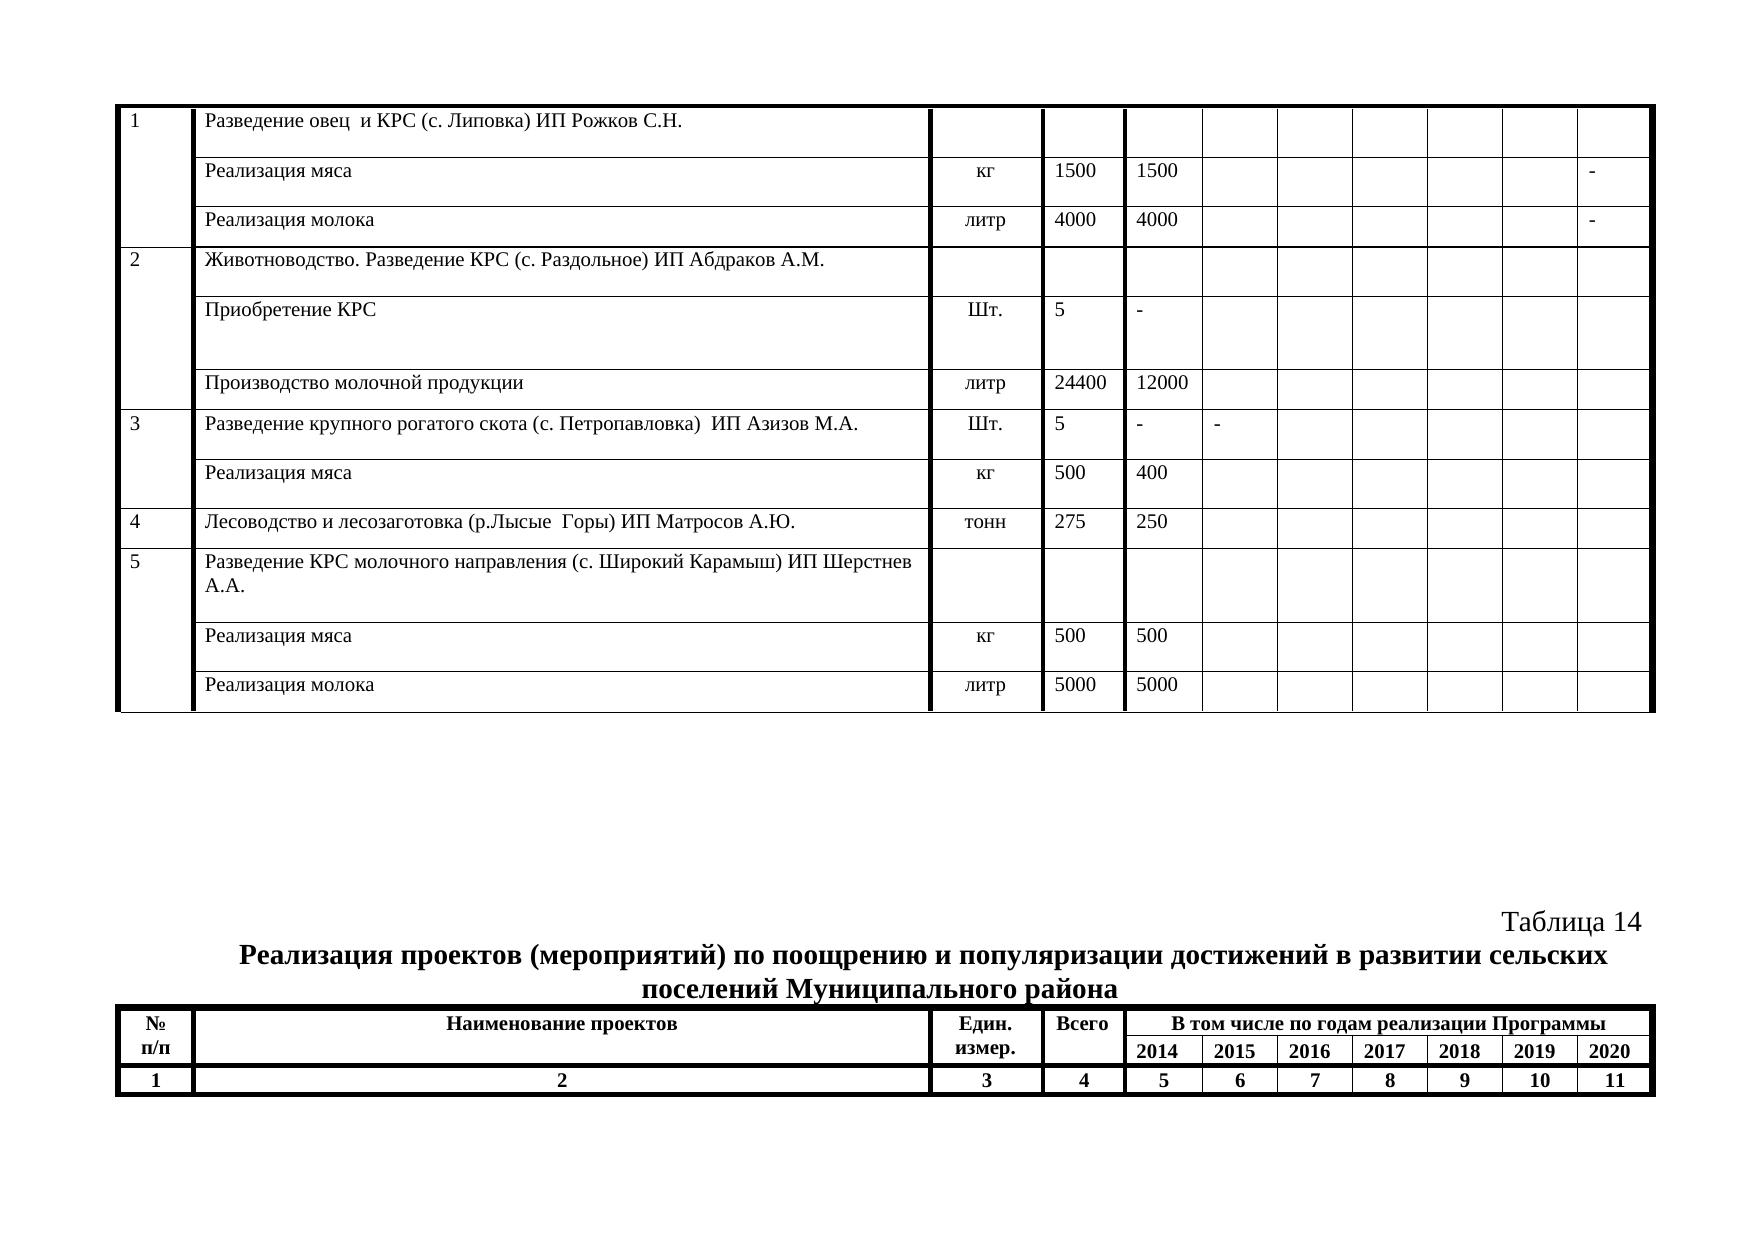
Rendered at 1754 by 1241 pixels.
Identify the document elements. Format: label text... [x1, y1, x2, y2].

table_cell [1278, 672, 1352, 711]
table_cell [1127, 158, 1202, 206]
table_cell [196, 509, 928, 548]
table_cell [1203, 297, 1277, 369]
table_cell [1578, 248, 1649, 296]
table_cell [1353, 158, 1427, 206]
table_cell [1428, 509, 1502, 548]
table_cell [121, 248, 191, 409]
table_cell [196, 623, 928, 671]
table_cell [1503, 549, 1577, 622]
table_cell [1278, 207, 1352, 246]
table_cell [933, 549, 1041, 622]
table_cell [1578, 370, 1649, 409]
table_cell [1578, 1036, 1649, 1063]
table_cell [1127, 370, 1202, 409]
text Реализация проектов (мероприятий) по поощрению и популяризации достижений в развитии сельских поселений Муниципального района [118, 937, 1642, 1004]
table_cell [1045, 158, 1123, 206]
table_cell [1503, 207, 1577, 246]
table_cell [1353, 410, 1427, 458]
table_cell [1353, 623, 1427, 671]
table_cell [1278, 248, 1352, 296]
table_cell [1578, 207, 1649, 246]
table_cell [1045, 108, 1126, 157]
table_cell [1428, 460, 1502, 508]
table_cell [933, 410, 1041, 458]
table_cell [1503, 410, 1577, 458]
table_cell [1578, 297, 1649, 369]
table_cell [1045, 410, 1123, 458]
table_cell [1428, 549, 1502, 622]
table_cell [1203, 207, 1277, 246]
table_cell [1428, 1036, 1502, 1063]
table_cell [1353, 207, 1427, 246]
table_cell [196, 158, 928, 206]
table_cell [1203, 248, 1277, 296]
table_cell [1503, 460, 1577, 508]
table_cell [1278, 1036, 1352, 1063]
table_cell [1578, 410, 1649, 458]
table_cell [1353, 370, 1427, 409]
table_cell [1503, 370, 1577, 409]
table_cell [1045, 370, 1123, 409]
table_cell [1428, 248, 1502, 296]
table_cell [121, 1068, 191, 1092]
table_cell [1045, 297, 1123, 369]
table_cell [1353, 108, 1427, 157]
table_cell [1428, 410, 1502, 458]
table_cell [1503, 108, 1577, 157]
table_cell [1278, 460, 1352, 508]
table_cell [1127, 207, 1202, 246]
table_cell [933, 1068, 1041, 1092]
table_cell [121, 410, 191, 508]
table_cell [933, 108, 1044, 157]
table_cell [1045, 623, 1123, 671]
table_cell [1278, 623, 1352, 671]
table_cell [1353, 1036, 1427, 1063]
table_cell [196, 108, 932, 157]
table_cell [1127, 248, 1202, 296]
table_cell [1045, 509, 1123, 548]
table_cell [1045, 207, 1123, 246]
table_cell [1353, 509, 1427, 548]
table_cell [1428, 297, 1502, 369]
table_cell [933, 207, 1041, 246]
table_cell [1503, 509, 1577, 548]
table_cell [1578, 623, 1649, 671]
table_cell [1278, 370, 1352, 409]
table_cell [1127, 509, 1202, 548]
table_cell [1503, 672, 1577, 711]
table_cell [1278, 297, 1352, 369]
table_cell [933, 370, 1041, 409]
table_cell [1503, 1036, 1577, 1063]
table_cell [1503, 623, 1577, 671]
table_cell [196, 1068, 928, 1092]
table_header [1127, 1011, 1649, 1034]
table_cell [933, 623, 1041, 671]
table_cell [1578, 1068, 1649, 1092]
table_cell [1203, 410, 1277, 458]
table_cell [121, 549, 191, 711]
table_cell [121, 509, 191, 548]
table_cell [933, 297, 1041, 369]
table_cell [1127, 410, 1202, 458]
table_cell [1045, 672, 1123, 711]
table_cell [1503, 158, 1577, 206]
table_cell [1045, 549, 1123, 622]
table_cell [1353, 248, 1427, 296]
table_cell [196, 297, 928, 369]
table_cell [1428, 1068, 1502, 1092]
text Таблица 14 [118, 904, 1642, 937]
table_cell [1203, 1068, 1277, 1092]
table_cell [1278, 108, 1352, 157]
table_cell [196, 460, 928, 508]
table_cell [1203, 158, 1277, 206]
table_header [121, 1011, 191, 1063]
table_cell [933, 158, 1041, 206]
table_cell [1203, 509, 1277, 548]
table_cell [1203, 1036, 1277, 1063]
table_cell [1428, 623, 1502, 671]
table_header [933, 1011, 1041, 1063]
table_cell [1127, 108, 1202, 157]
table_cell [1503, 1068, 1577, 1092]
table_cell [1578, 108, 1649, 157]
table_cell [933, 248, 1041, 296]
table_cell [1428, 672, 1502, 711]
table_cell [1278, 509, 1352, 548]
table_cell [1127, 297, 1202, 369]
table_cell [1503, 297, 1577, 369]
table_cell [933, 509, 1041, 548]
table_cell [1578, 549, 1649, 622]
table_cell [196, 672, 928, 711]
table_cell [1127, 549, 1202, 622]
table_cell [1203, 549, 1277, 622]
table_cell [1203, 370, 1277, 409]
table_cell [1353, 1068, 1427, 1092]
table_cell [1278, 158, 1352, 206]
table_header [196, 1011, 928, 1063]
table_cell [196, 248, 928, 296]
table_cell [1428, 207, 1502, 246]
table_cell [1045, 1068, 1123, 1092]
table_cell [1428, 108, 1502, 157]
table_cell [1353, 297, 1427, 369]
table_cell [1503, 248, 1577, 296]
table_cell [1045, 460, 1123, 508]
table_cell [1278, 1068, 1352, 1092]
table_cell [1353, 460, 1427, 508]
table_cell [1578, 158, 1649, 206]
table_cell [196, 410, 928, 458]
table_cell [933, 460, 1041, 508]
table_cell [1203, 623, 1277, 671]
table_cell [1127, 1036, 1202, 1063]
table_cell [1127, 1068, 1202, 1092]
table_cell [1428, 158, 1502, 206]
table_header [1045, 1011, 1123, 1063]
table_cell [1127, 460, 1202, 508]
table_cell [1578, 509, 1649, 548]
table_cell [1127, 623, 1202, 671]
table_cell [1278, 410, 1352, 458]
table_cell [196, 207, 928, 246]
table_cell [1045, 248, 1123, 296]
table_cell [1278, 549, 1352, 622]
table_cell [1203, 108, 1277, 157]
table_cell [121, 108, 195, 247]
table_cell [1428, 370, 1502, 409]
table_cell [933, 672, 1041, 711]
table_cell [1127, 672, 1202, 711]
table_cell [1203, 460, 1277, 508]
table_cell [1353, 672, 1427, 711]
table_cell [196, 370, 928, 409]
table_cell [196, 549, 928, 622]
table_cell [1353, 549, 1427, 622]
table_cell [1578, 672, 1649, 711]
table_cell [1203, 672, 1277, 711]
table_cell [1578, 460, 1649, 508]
